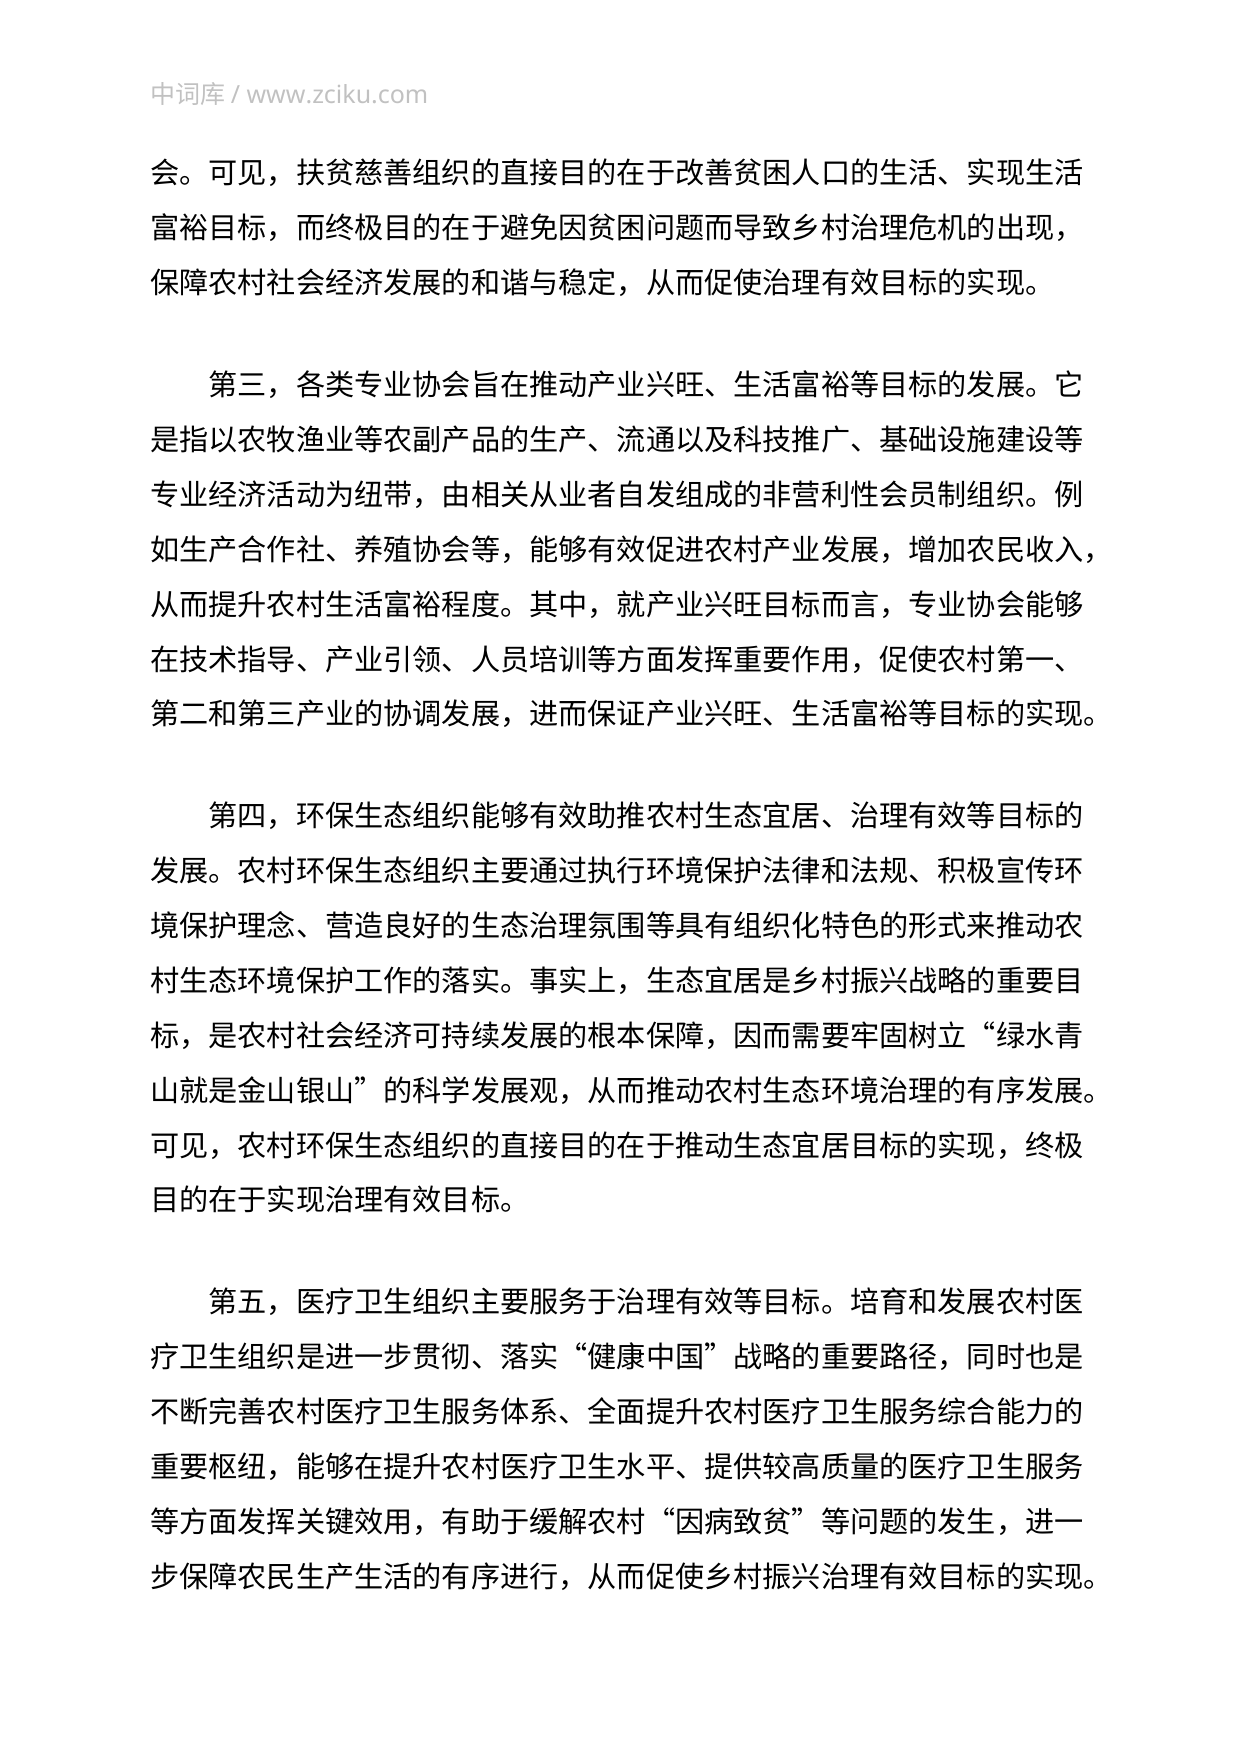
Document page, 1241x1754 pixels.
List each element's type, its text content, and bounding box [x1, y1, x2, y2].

text 第四，环保生态组织能够有效助推农村生态宜居、治理有效等目标的发展。农村环保生态组织主要通过执行环境保护法律和法规、积极宣传环境保护理念、营造良好的生态治理氛围等具有组织化特色的形式来推动农村生态环境保护工作的落实。事实上，生态宜居是乡村振兴战略的重要目标，是农村社会经济可持续发展的根本保障，因而需要牢固树立“绿水青山就是金山银山”的科学发展观，从而推动农村生态环境治理的有序发展。可见，农村环保生态组织的直接目的在于推动生态宜居目标的实现，终极目的在于实现治理有效目标。 [150, 793, 1090, 1219]
text 第三，各类专业协会旨在推动产业兴旺、生活富裕等目标的发展。它是指以农牧渔业等农副产品的生产、流通以及科技推广、基础设施建设等专业经济活动为纽带，由相关从业者自发组成的非营利性会员制组织。例如生产合作社、养殖协会等，能够有效促进农村产业发展，增加农民收入，从而提升农村生活富裕程度。其中，就产业兴旺目标而言，专业协会能够在技术指导、产业引领、人员培训等方面发挥重要作用，促使农村第一、第二和第三产业的协调发展，进而保证产业兴旺、生活富裕等目标的实现。 [150, 362, 1090, 733]
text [150, 150, 1090, 302]
text 第五，医疗卫生组织主要服务于治理有效等目标。培育和发展农村医疗卫生组织是进一步贯彻、落实“健康中国”战略的重要路径，同时也是不断完善农村医疗卫生服务体系、全面提升农村医疗卫生服务综合能力的重要枢纽，能够在提升农村医疗卫生水平、提供较高质量的医疗卫生服务等方面发挥关键效用，有助于缓解农村“因病致贫”等问题的发生，进一步保障农民生产生活的有序进行，从而促使乡村振兴治理有效目标的实现。 [150, 1279, 1090, 1596]
